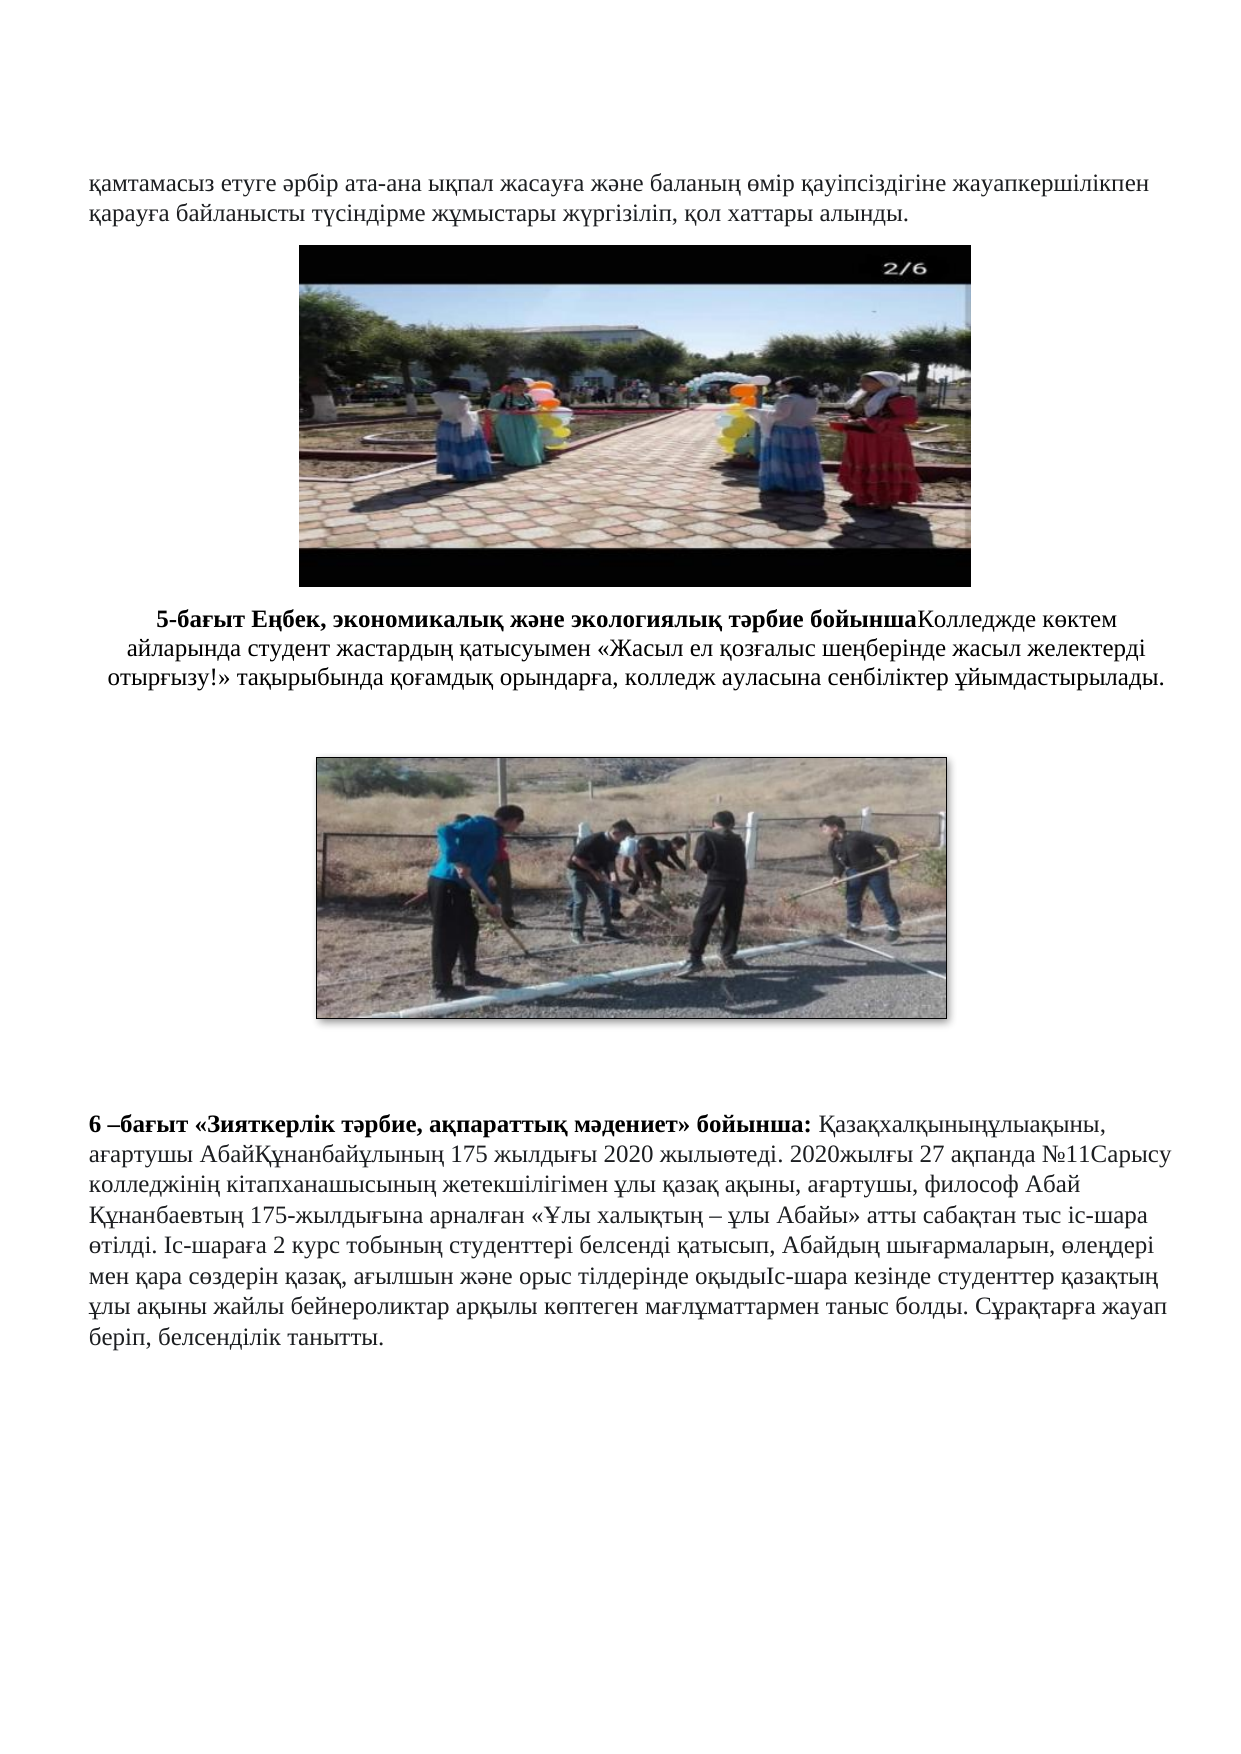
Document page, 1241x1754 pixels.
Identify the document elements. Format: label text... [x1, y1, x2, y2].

picture [317, 758, 946, 1018]
text қамтамасыз етуге әрбір ата-ана ықпал жасауға және баланың өмір қауіпсіздігіне жауапкершілікпен қарауға байланысты түсіндірме жұмыстары жүргізіліп, қол хаттары алынды. [89, 168, 1181, 227]
text 5-бағыт Еңбек, экономикалық және экологиялық тәрбие бойыншаКолледжде көктем айларында студент жастардың қатысуымен «Жасыл ел қозғалыс шеңберінде жасыл желектерді отырғызу!» тақырыбында қоғамдық орындарға, колледж ауласына сенбіліктер ұйымдастырылады. [100, 604, 1172, 691]
text 6 –бағыт «Зияткерлік тәрбие, ақпараттық мәдениет» бойынша: Қазақхалқыныңұлыақыны, ағартушы АбайҚұнанбайұлының 175 жылдығы 2020 жылыөтеді. 2020жылғы 27 ақпанда №11Сарысу колледжінің кітапханашысының жетекшілігімен ұлы қазақ ақыны, ағартушы, философ Абай Құнанбаевтың 175-жылдығына арналған «Ұлы халықтың – ұлы Абайы» атты сабақтан тыс іс-шара өтілді. Іс-шараға 2 курс тобының студенттері белсенді қатысып, Абайдың шығармаларын, өлеңдері мен қара сөздерін қазақ, ағылшын және орыс тілдерінде оқыдыІс-шара кезінде студенттер қазақтың ұлы ақыны жайлы бейнероликтар арқылы көптеген мағлұматтармен таныс болды. Сұрақтарға жауап беріп, белсенділік танытты. [89, 1109, 1181, 1350]
picture [299, 245, 971, 587]
